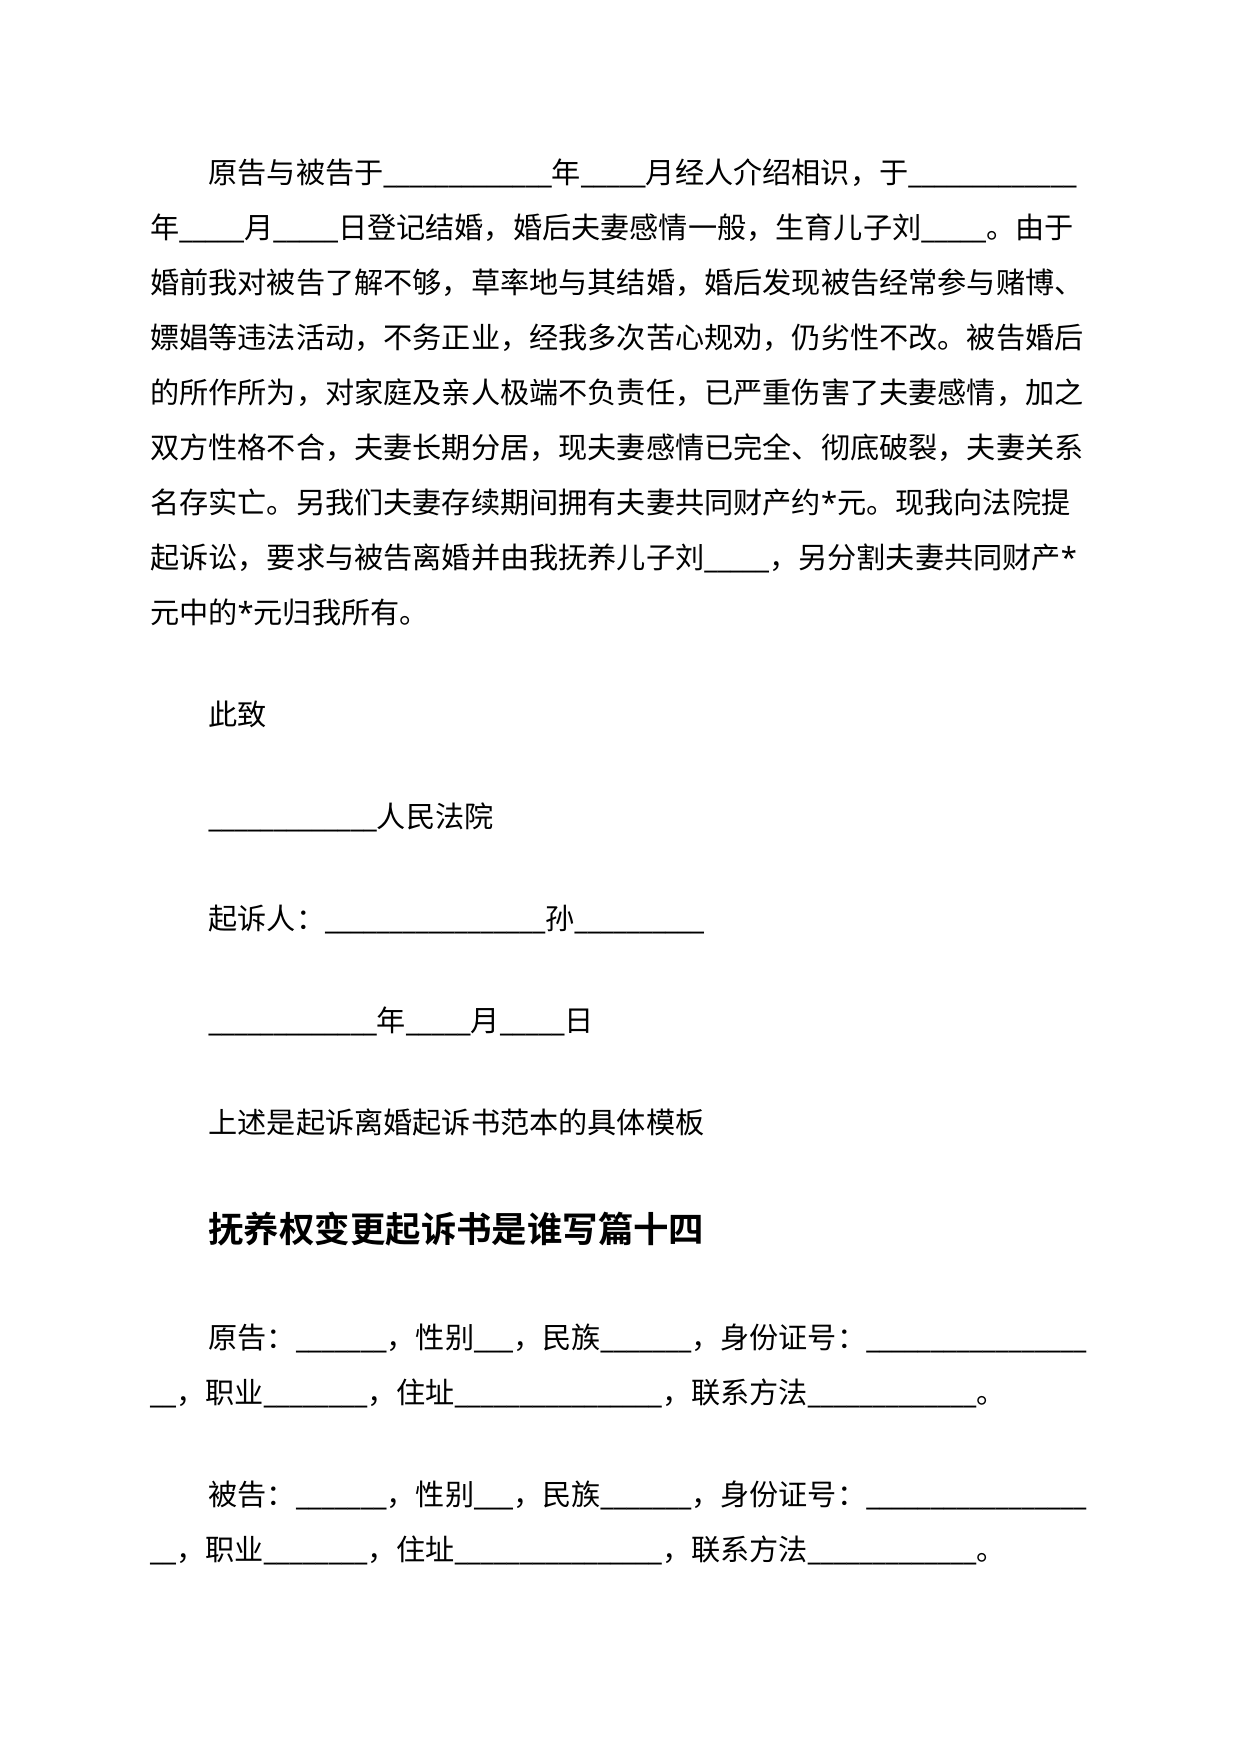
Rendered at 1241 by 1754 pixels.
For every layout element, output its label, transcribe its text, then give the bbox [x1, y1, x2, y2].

text 原告：_______，性别___，民族_______，身份证号：___________________，职业________，住址________________，联系方法_____________。 [150, 1314, 1090, 1412]
text 起诉人：_________________孙__________ [150, 895, 1090, 938]
text _____________人民法院 [150, 793, 1090, 836]
text 上述是起诉离婚起诉书范本的具体模板 [150, 1099, 1090, 1142]
text _____________年_____月_____日 [150, 997, 1090, 1040]
text 被告：_______，性别___，民族_______，身份证号：___________________，职业________，住址________________，联系方法_____________。 [150, 1471, 1090, 1569]
text 此致 [150, 692, 1090, 734]
text 抚养权变更起诉书是谁写篇十四 [150, 1201, 1090, 1252]
text 原告与被告于_____________年_____月经人介绍相识，于_____________年_____月_____日登记结婚，婚后夫妻感情一般，生育儿子刘_____。由于婚前我对被告了解不够，草率地与其结婚，婚后发现被告经常参与赌博、嫖娼等违法活动，不务正业，经我多次苦心规劝，仍劣性不改。被告婚后的所作所为，对家庭及亲人极端不负责任，已严重伤害了夫妻感情，加之双方性格不合，夫妻长期分居，现夫妻感情已完全、彻底破裂，夫妻关系名存实亡。另我们夫妻存续期间拥有夫妻共同财产约*元。现我向法院提起诉讼，要求与被告离婚并由我抚养儿子刘_____，另分割夫妻共同财产*元中的*元归我所有。 [150, 150, 1090, 632]
